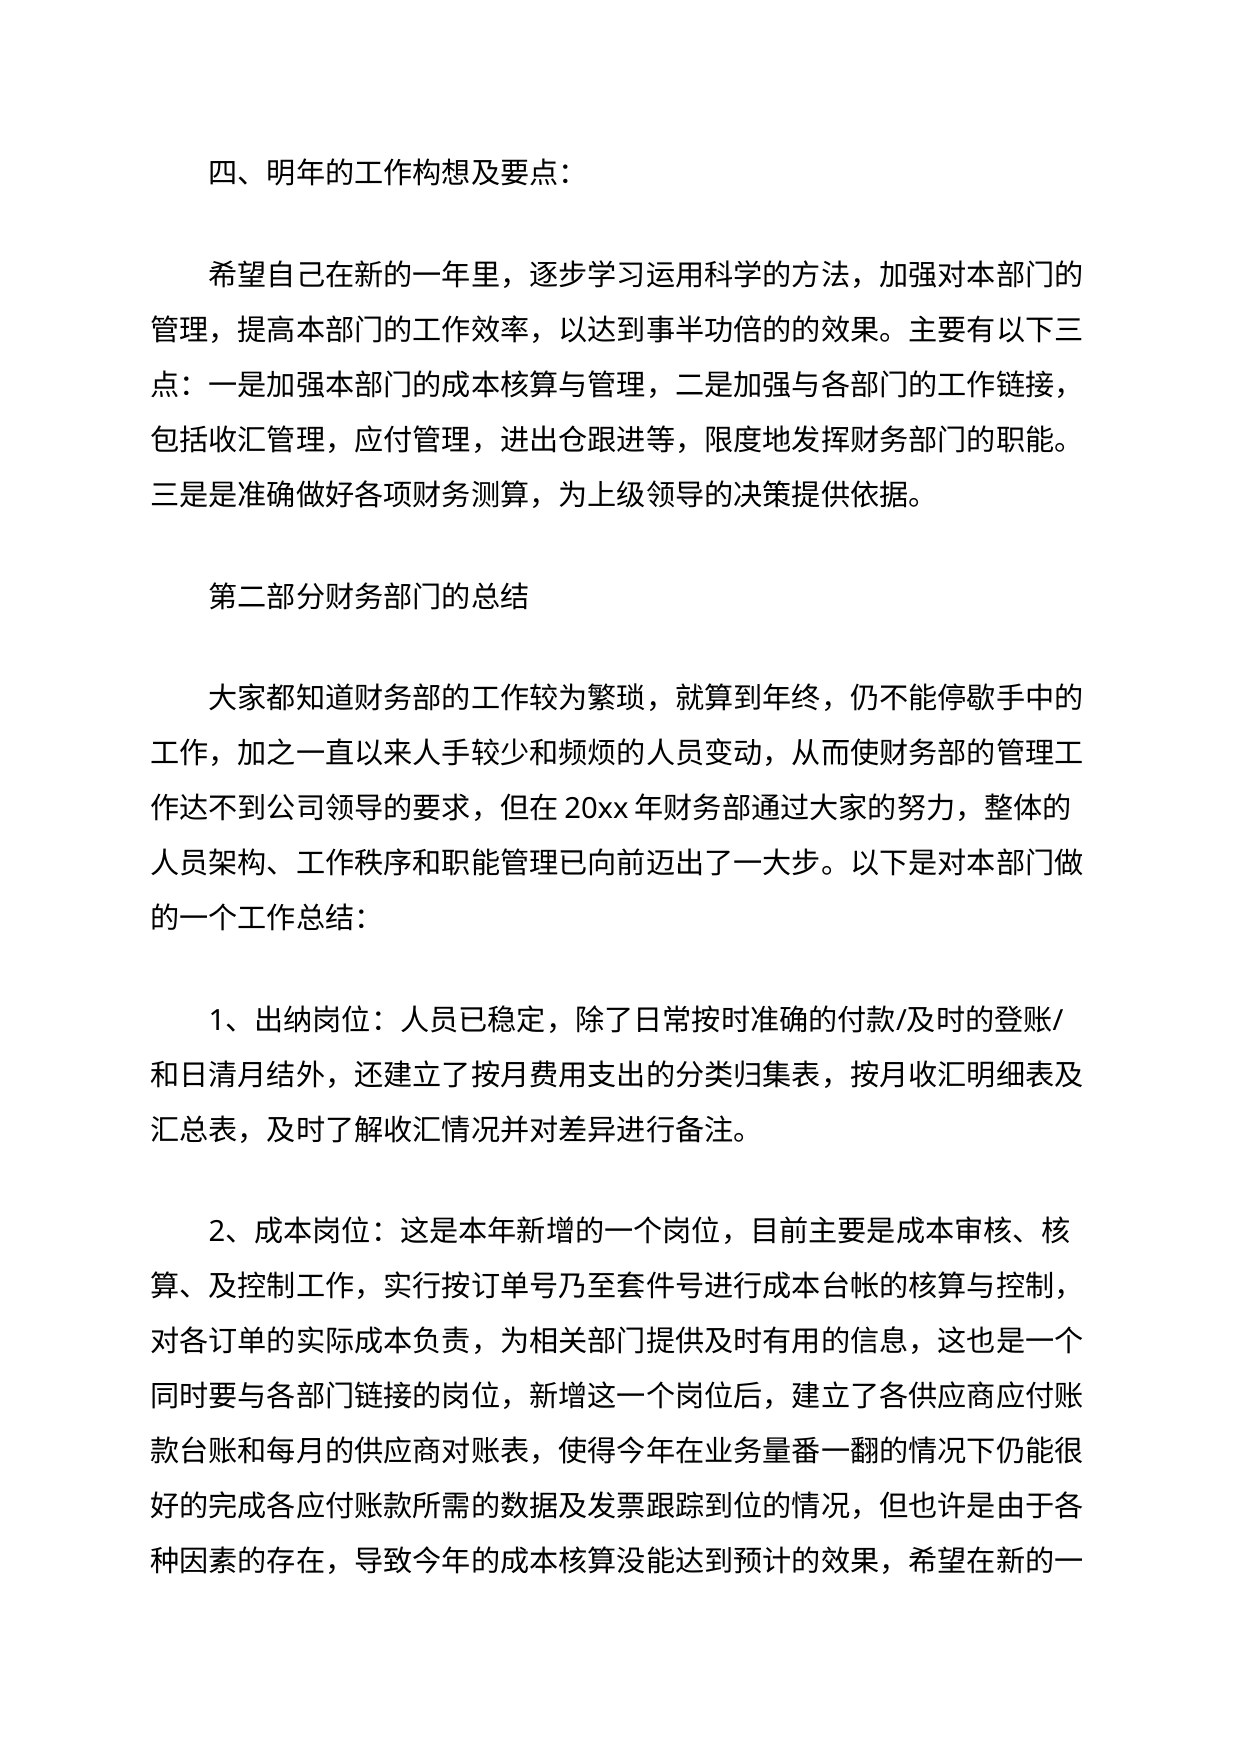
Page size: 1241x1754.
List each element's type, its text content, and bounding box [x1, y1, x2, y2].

text 四、明年的工作构想及要点： [150, 150, 1090, 192]
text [150, 1208, 1090, 1580]
text 第二部分财务部门的总结 [150, 573, 1090, 615]
text 1、出纳岗位：人员已稳定，除了日常按时准确的付款/及时的登账/和日清月结外，还建立了按月费用支出的分类归集表，按月收汇明细表及汇总表，及时了解收汇情况并对差异进行备注。 [150, 996, 1090, 1148]
text 大家都知道财务部的工作较为繁琐，就算到年终，仍不能停歇手中的工作，加之一直以来人手较少和频烦的人员变动，从而使财务部的管理工作达不到公司领导的要求，但在20xx年财务部通过大家的努力，整体的人员架构、工作秩序和职能管理已向前迈出了一大步。以下是对本部门做的一个工作总结： [150, 675, 1090, 937]
text 希望自己在新的一年里，逐步学习运用科学的方法，加强对本部门的管理，提高本部门的工作效率，以达到事半功倍的的效果。主要有以下三点：一是加强本部门的成本核算与管理，二是加强与各部门的工作链接，包括收汇管理，应付管理，进出仓跟进等，限度地发挥财务部门的职能。三是是准确做好各项财务测算，为上级领导的决策提供依据。 [150, 252, 1090, 514]
